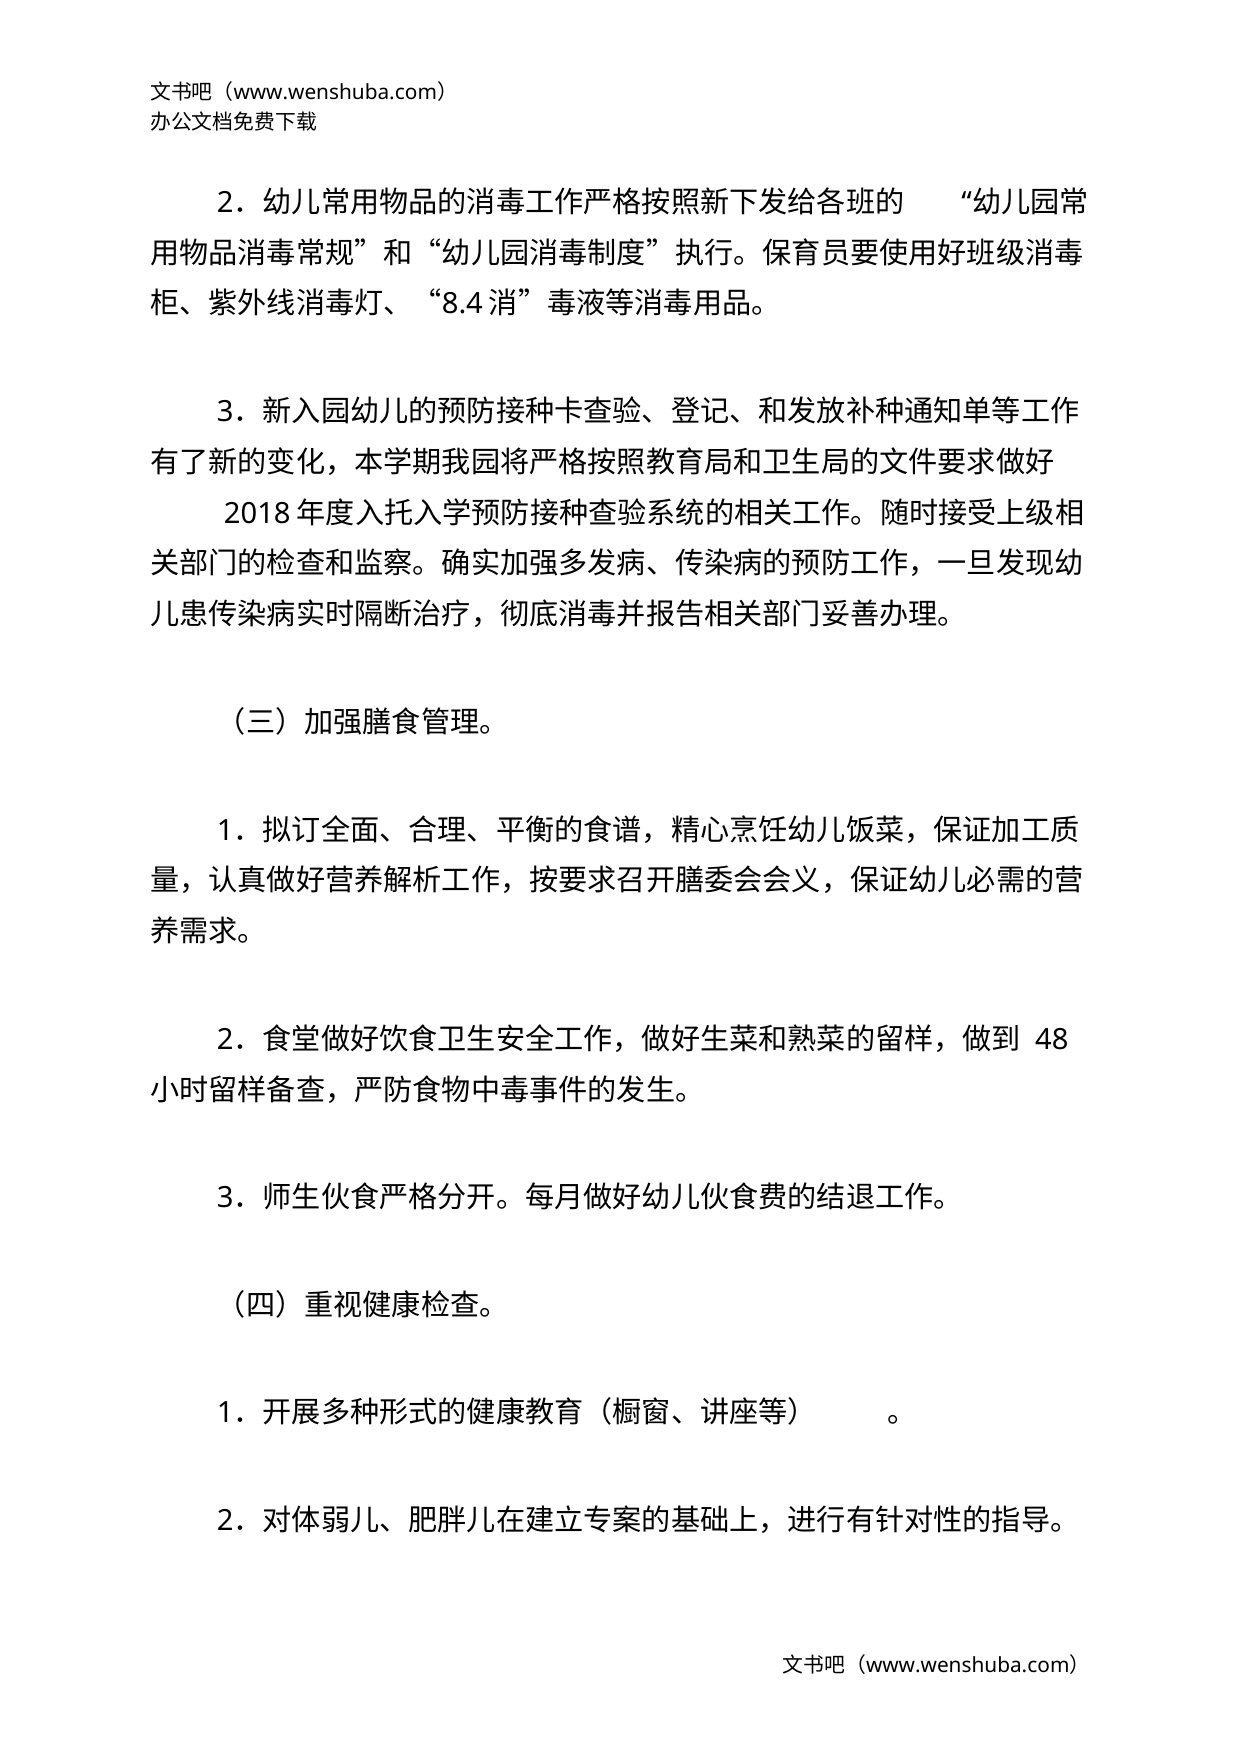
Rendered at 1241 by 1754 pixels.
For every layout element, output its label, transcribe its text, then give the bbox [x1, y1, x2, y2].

text （三）加强膳食管理。 [150, 698, 1090, 741]
text 3．新入园幼儿的预防接种卡查验、登记、和发放补种通知单等工作有了新的变化，本学期我园将严格按照教育局和卫生局的文件要求做好 2018年度入托入学预防接种查验系统的相关工作。随时接受上级相关部门的检查和监察。确实加强多发病、传染病的预防工作，一旦发现幼儿患传染病实时隔断治疗，彻底消毒并报告相关部门妥善办理。 [150, 388, 1090, 633]
text 1．开展多种形式的健康教育（橱窗、讲座等） 。 [150, 1389, 1090, 1431]
text 2．幼儿常用物品的消毒工作严格按照新下发给各班的 “幼儿园常用物品消毒常规”和“幼儿园消毒制度”执行。保育员要使用好班级消毒柜、紫外线消毒灯、“8.4消”毒液等消毒用品。 [150, 178, 1090, 322]
text 3．师生伙食严格分开。每月做好幼儿伙食费的结退工作。 [150, 1174, 1090, 1216]
text （四）重视健康检查。 [150, 1281, 1090, 1324]
text 2．对体弱儿、肥胖儿在建立专案的基础上，进行有针对性的指导。 [150, 1497, 1090, 1539]
text 1．拟订全面、合理、平衡的食谱，精心烹饪幼儿饭菜，保证加工质量，认真做好营养解析工作，按要求召开膳委会会义，保证幼儿必需的营养需求。 [150, 806, 1090, 950]
text 2．食堂做好饮食卫生安全工作，做好生菜和熟菜的留样，做到 48小时留样备查，严防食物中毒事件的发生。 [150, 1015, 1090, 1108]
